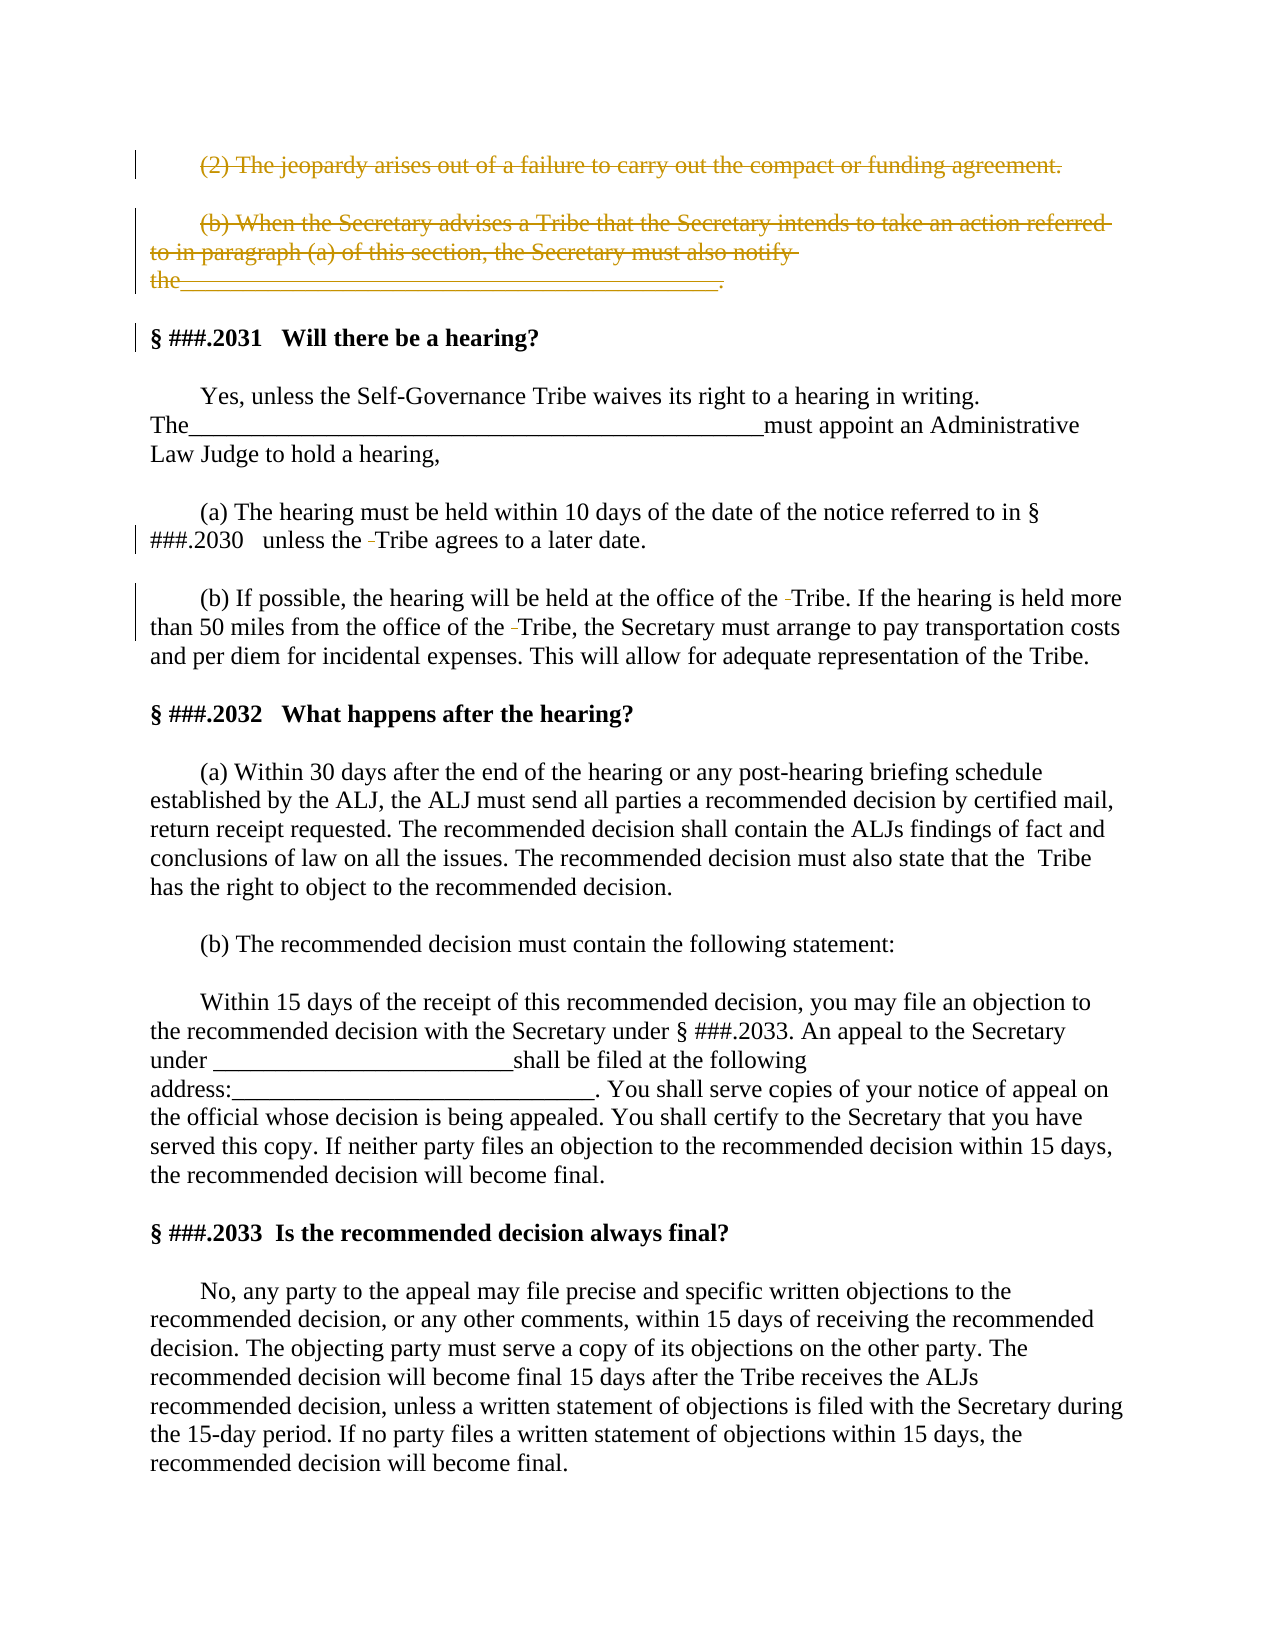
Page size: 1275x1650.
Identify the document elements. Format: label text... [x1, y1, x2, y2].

text (b) If possible, the hearing will be held at the office of the Tribe. If the hearing is held more than 50 miles from the office of the Tribe, the Secretary must arrange to pay transportation costs and per diem for incidental expenses. This will allow for adequate representation of the Tribe. [150, 583, 1125, 669]
text (a) The hearing must be held within 10 days of the date of the notice referred to in § ###.2030 unless the Tribe agrees to a later date. [150, 497, 1125, 554]
text Within 15 days of the receipt of this recommended decision, you may file an objection to the recommended decision with the Secretary under § ###.2033. An appeal to the Secretary under ________________________shall be filed at the following address:_____________________________. You shall serve copies of your notice of appeal on the official whose decision is being appealed. You shall certify to the Secretary that you have served this copy. If neither party files an objection to the recommended decision within 15 days, the recommended decision will become final. [150, 987, 1125, 1189]
text (a) Within 30 days after the end of the hearing or any post-hearing briefing schedule established by the ALJ, the ALJ must send all parties a recommended decision by certified mail, return receipt requested. The recommended decision shall contain the ALJs findings of fact and conclusions of law on all the issues. The recommended decision must also state that the Tribe has the right to object to the recommended decision. [150, 757, 1125, 900]
text Yes, unless the Self-Governance Tribe waives its right to a hearing in writing. The______________________________________________must appoint an Administrative Law Judge to hold a hearing, [150, 381, 1125, 467]
text § ###.2031 Will there be a hearing? [150, 323, 1125, 352]
text § ###.2032 What happens after the hearing? [150, 699, 1125, 727]
text (b) The recommended decision must contain the following statement: [150, 929, 1125, 958]
text No, any party to the appeal may file precise and specific written objections to the recommended decision, or any other comments, within 15 days of receiving the recommended decision. The objecting party must serve a copy of its objections on the other party. The recommended decision will become final 15 days after the Tribe receives the ALJs recommended decision, unless a written statement of objections is filed with the Secretary during the 15-day period. If no party files a written statement of objections within 15 days, the recommended decision will become final. [150, 1276, 1125, 1477]
text § ###.2033 Is the recommended decision always final? [150, 1218, 1125, 1247]
